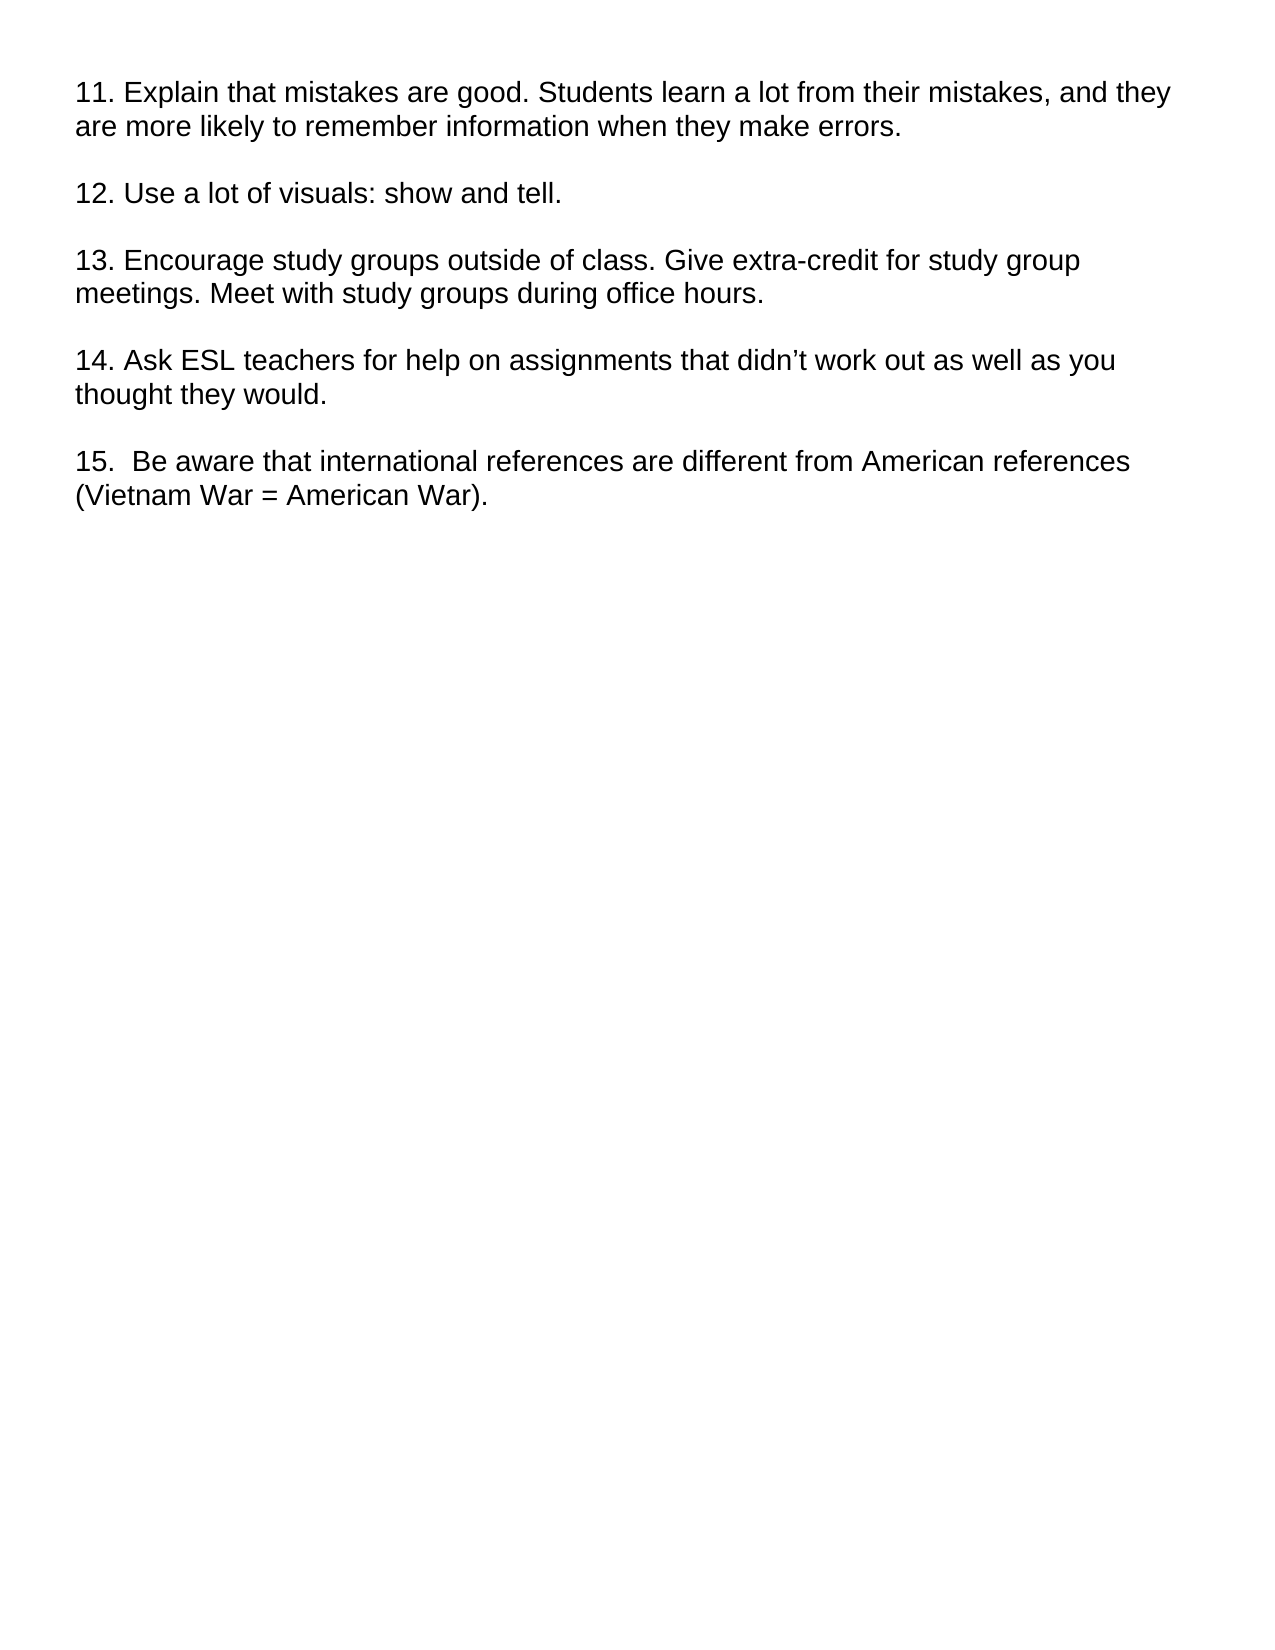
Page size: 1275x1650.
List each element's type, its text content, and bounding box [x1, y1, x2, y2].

text 13. Encourage study groups outside of class. Give extra-credit for study group meetings. Meet with study groups during office hours. [75, 243, 1200, 310]
text 15. Be aware that international references are different from American references (Vietnam War = American War). [75, 444, 1200, 511]
text 12. Use a lot of visuals: show and tell. [75, 176, 1200, 209]
text 14. Ask ESL teachers for help on assignments that didn’t work out as well as you thought they would. [75, 343, 1200, 410]
text 11. Explain that mistakes are good. Students learn a lot from their mistakes, and they are more likely to remember information when they make errors. [75, 75, 1200, 142]
